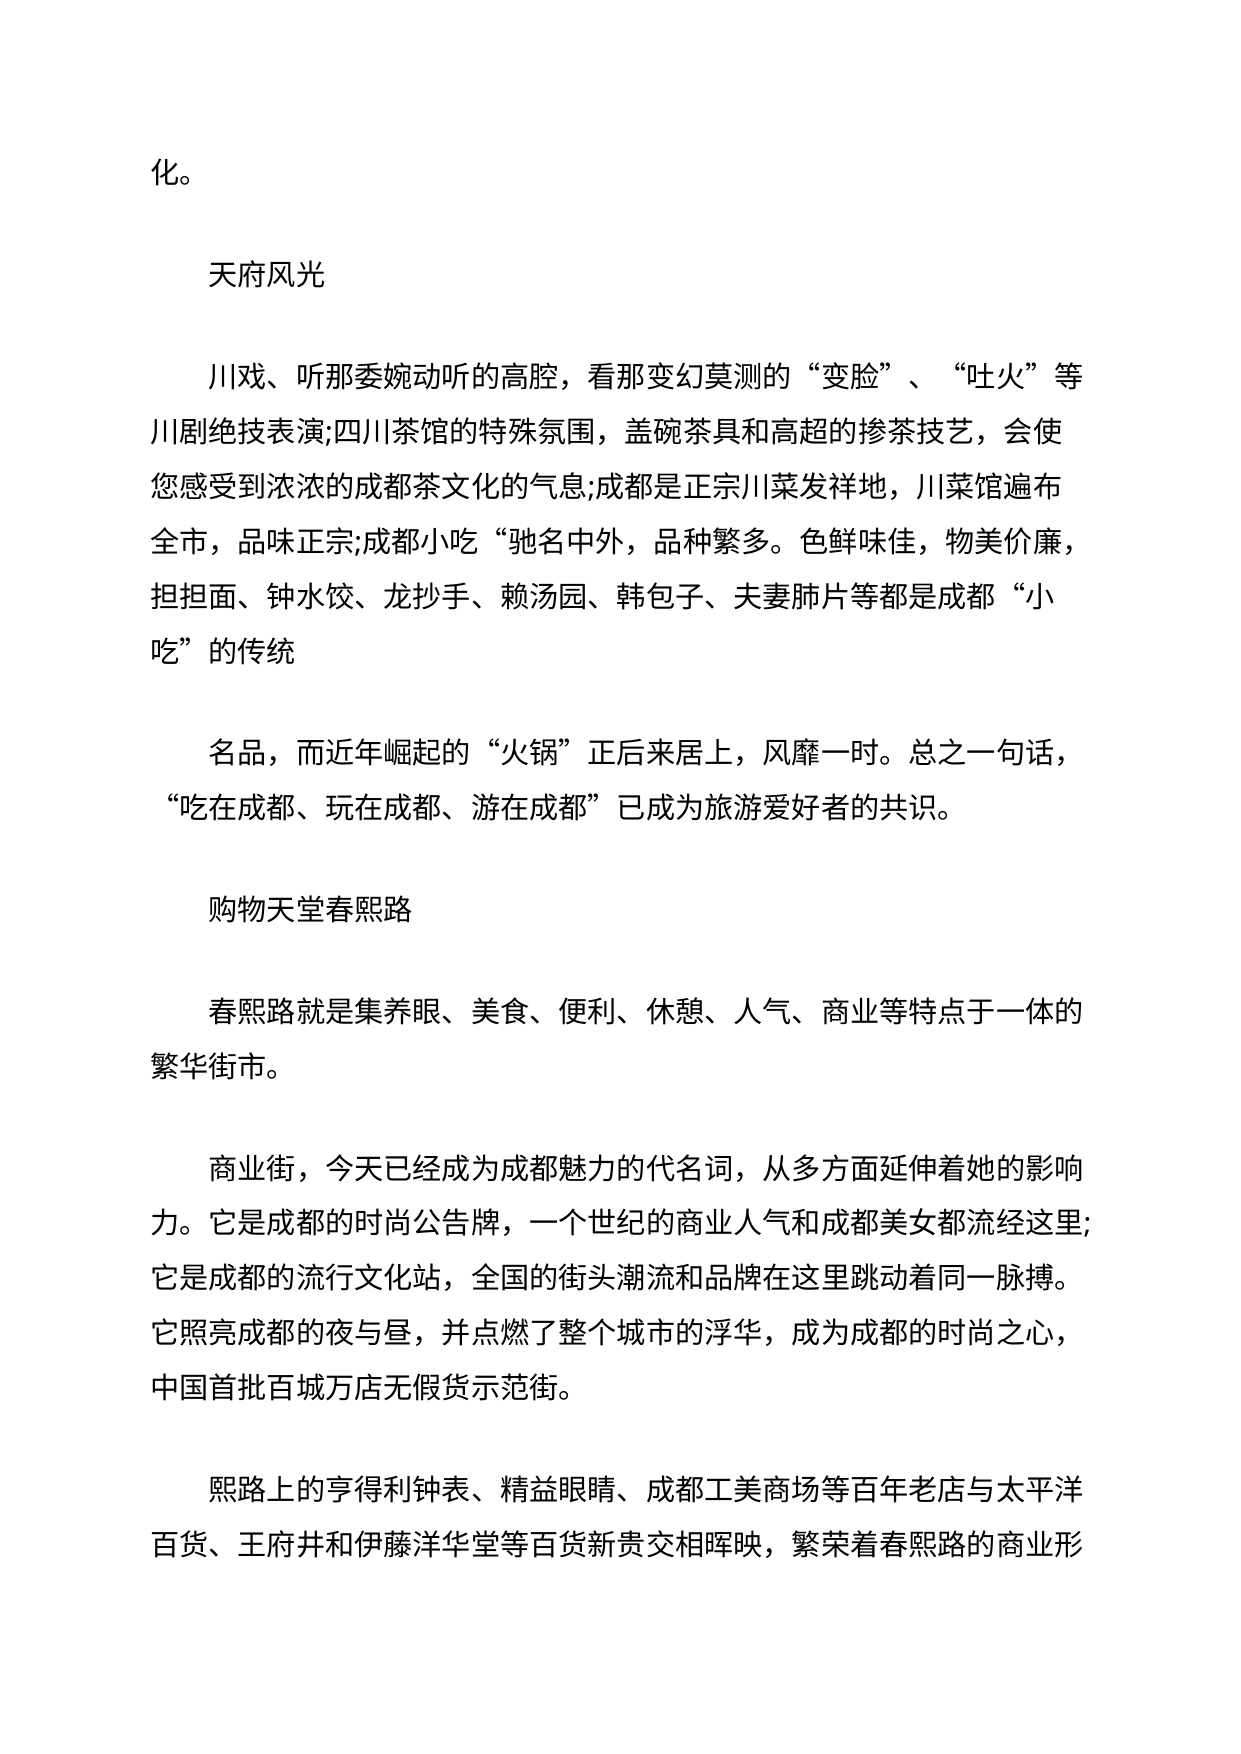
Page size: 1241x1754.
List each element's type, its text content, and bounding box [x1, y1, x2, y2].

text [150, 1467, 1090, 1564]
text 名品，而近年崛起的“火锅”正后来居上，风靡一时。总之一句话，“吃在成都、玩在成都、游在成都”已成为旅游爱好者的共识。 [150, 730, 1090, 827]
text 商业街，今天已经成为成都魅力的代名词，从多方面延伸着她的影响力。它是成都的时尚公告牌，一个世纪的商业人气和成都美女都流经这里;它是成都的流行文化站，全国的街头潮流和品牌在这里跳动着同一脉搏。它照亮成都的夜与昼，并点燃了整个城市的浮华，成为成都的时尚之心，中国首批百城万店无假货示范街。 [150, 1145, 1090, 1407]
text 购物天堂春熙路 [150, 887, 1090, 929]
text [150, 150, 1090, 192]
text 天府风光 [150, 252, 1090, 294]
text 川戏、听那委婉动听的高腔，看那变幻莫测的“变脸”、“吐火”等川剧绝技表演;四川茶馆的特殊氛围，盖碗茶具和高超的掺茶技艺，会使您感受到浓浓的成都茶文化的气息;成都是正宗川菜发祥地，川菜馆遍布全市，品味正宗;成都小吃“驰名中外，品种繁多。色鲜味佳，物美价廉，担担面、钟水饺、龙抄手、赖汤园、韩包子、夫妻肺片等都是成都“小吃”的传统 [150, 353, 1090, 671]
text 春熙路就是集养眼、美食、便利、休憩、人气、商业等特点于一体的繁华街市。 [150, 988, 1090, 1086]
